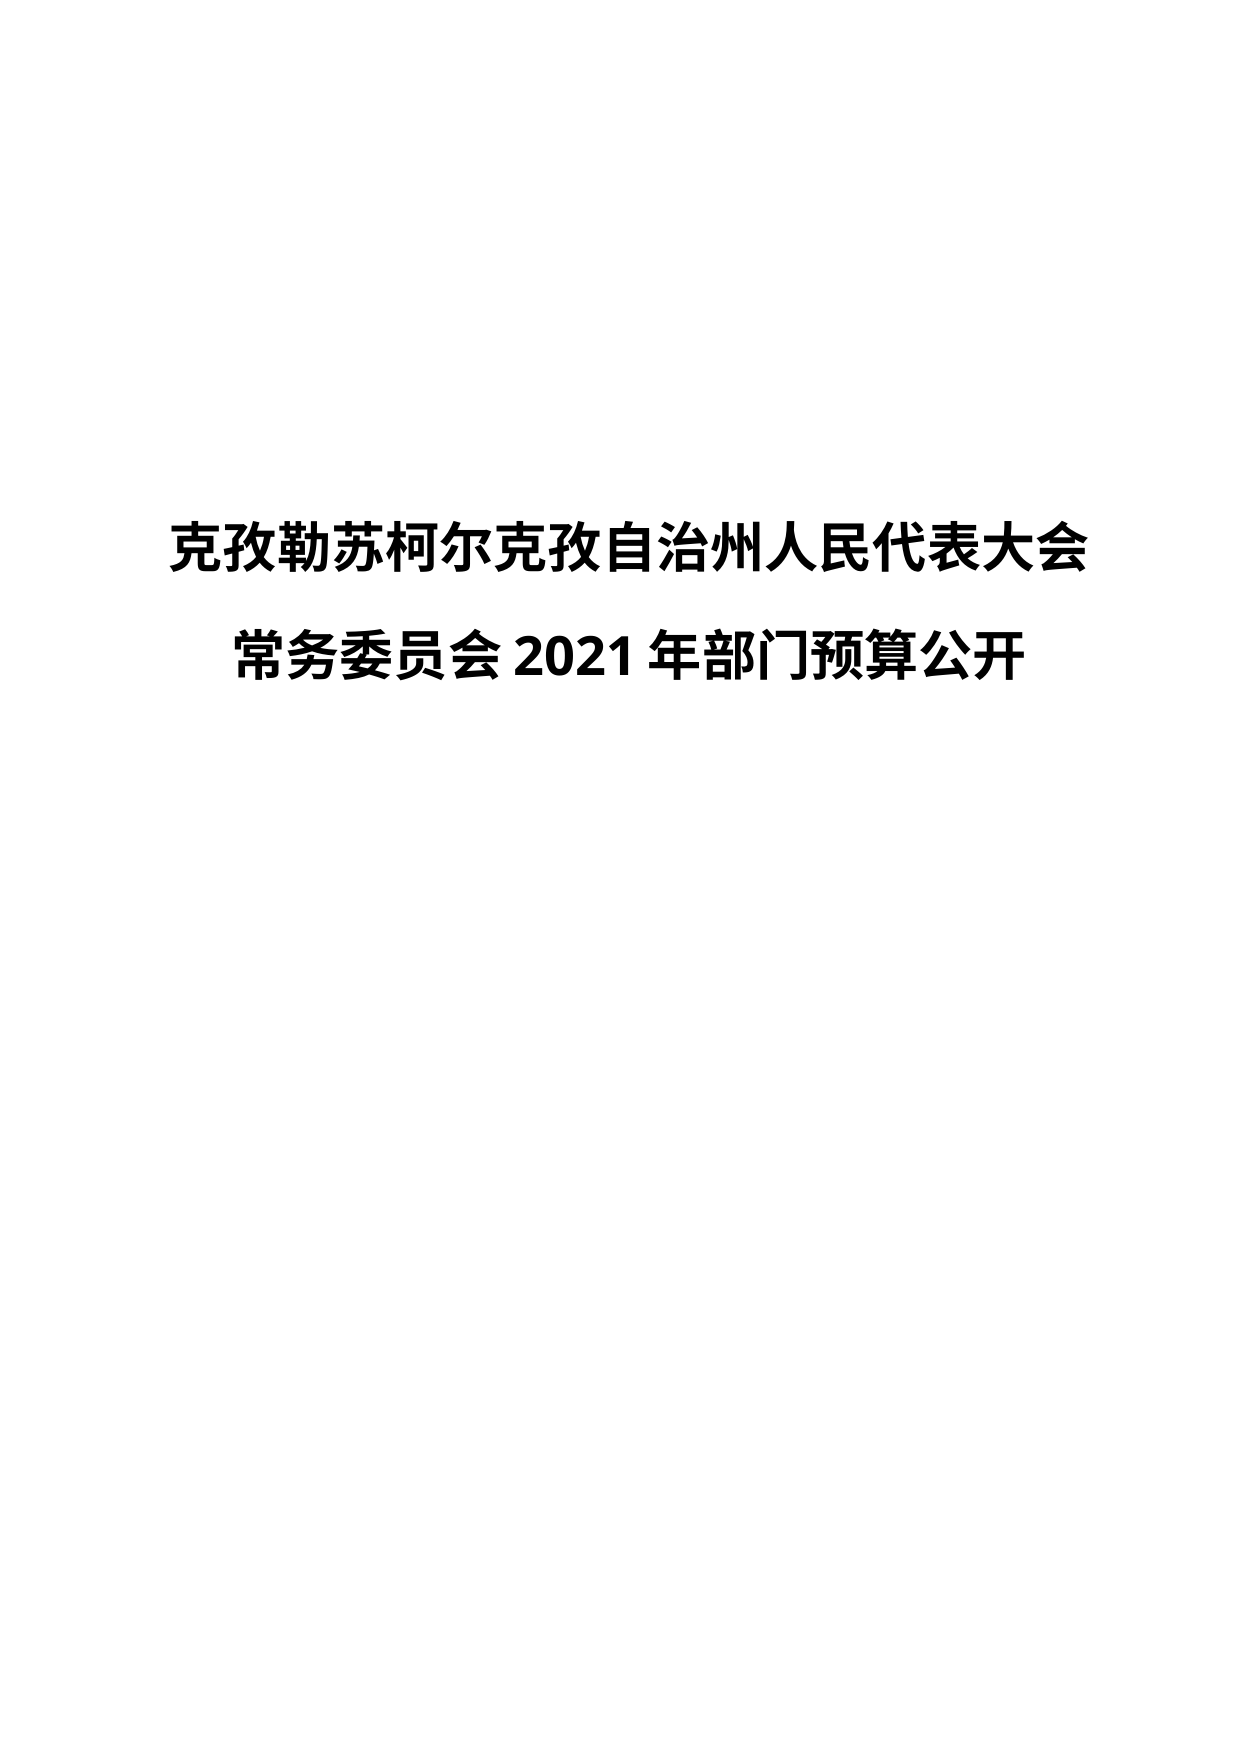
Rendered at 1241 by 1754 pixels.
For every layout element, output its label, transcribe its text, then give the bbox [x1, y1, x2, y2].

list 常务委员会2021年部门预算公开 [165, 612, 1092, 691]
list 克孜勒苏柯尔克孜自治州人民代表大会 [165, 504, 1092, 583]
